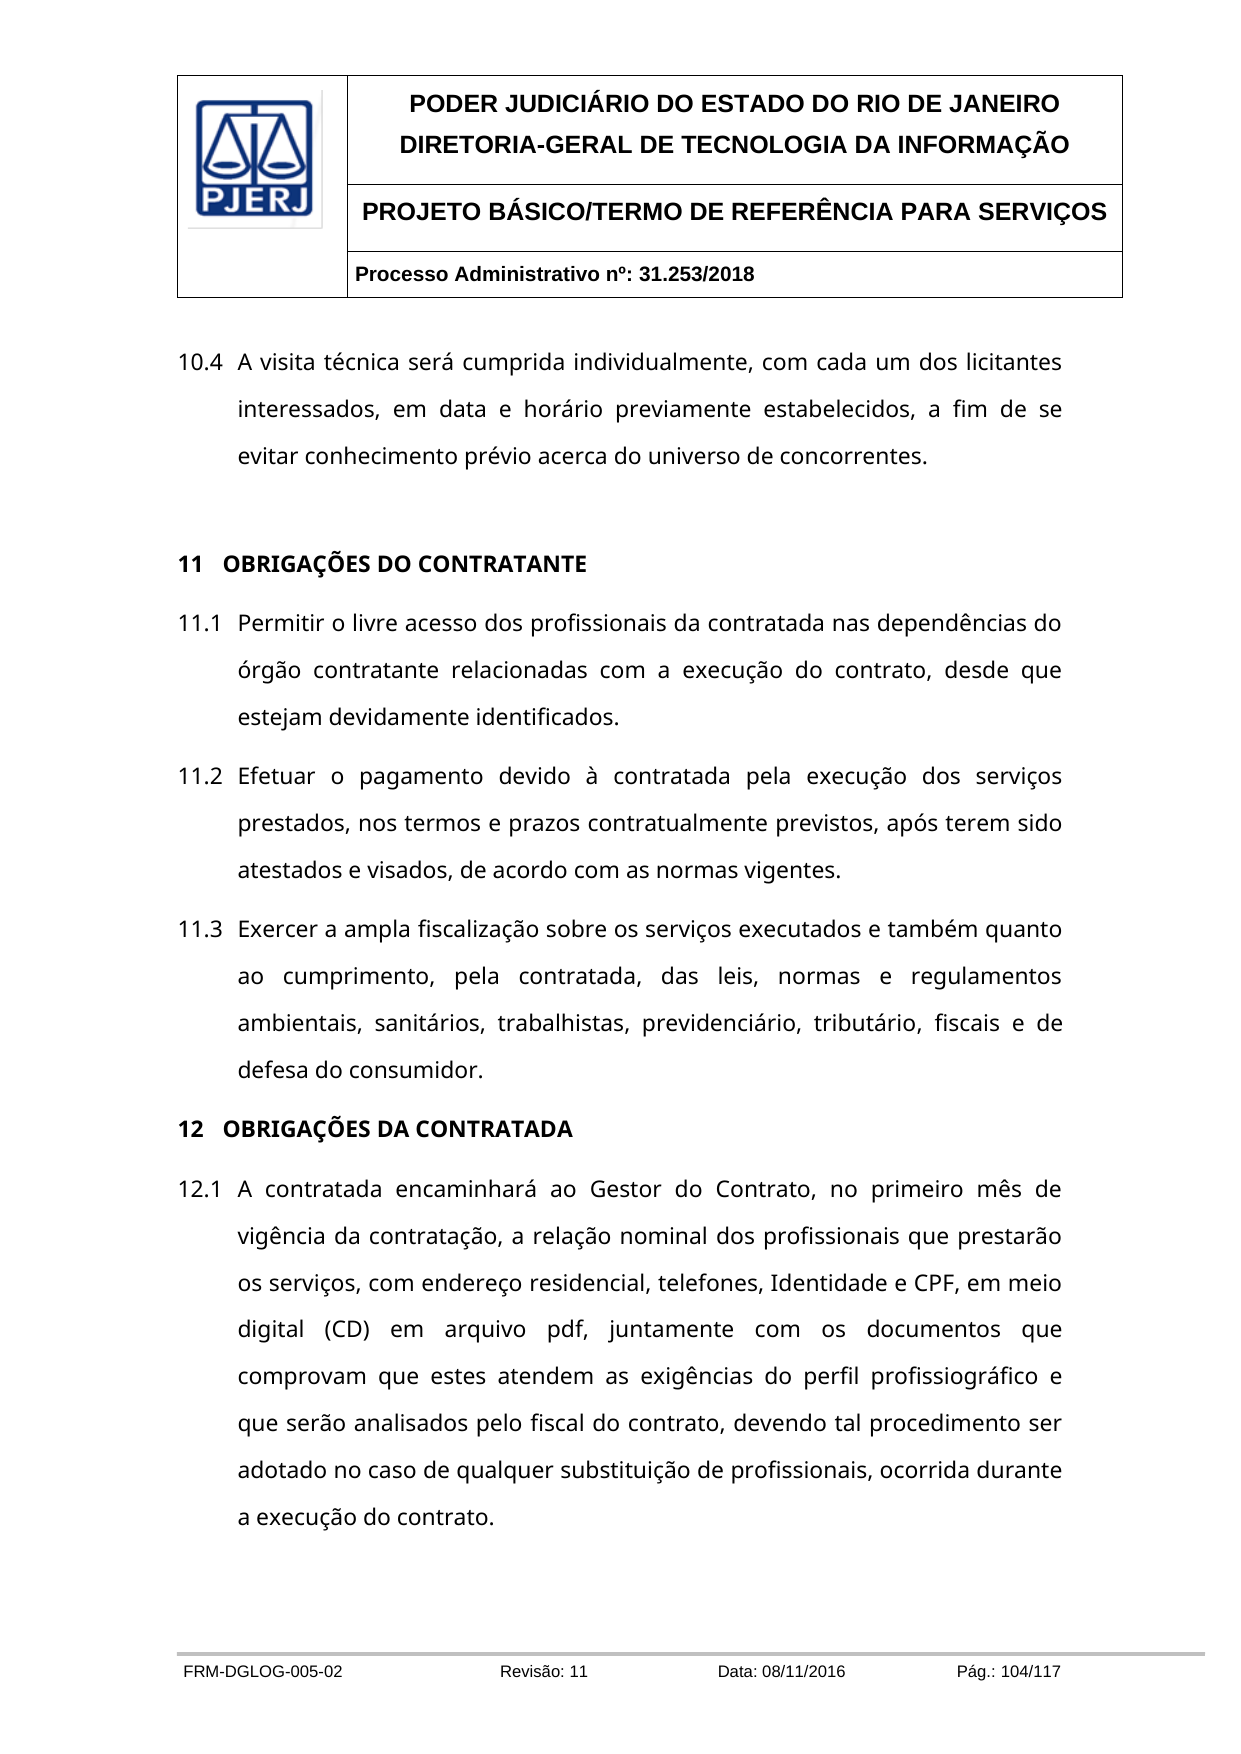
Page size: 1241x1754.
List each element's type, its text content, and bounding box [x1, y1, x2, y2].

subtitle Efetuar o pagamento devido à contratada pela execução dos serviços prestados, nos termos e prazos contratualmente previstos, após terem sido atestados e visados, de acordo com as normas vigentes. [177, 760, 1063, 885]
title OBRIGAÇÕES DO CONTRATANTE [177, 548, 1063, 579]
subtitle A visita técnica será cumprida individualmente, com cada um dos licitantes interessados, em data e horário previamente estabelecidos, a fim de se evitar conhecimento prévio acerca do universo de concorrentes. [177, 346, 1063, 471]
subtitle A contratada encaminhará ao Gestor do Contrato, no primeiro mês de vigência da contratação, a relação nominal dos profissionais que prestarão os serviços, com endereço residencial, telefones, Identidade e CPF, em meio digital (CD) em arquivo pdf, juntamente com os documentos que comprovam que estes atendem as exigências do perfil profissiográfico e que serão analisados pelo fiscal do contrato, devendo tal procedimento ser adotado no caso de qualquer substituição de profissionais, ocorrida durante a execução do contrato. [177, 1173, 1063, 1532]
subtitle Permitir o livre acesso dos profissionais da contratada nas dependências do órgão contratante relacionadas com a execução do contrato, desde que estejam devidamente identificados. [177, 607, 1063, 732]
subtitle Exercer a ampla fiscalização sobre os serviços executados e também quanto ao cumprimento, pela contratada, das leis, normas e regulamentos ambientais, sanitários, trabalhistas, previdenciário, tributário, fiscais e de defesa do consumidor. [177, 913, 1063, 1085]
picture [187, 90, 324, 230]
title OBRIGAÇÕES DA CONTRATADA [177, 1113, 1063, 1144]
